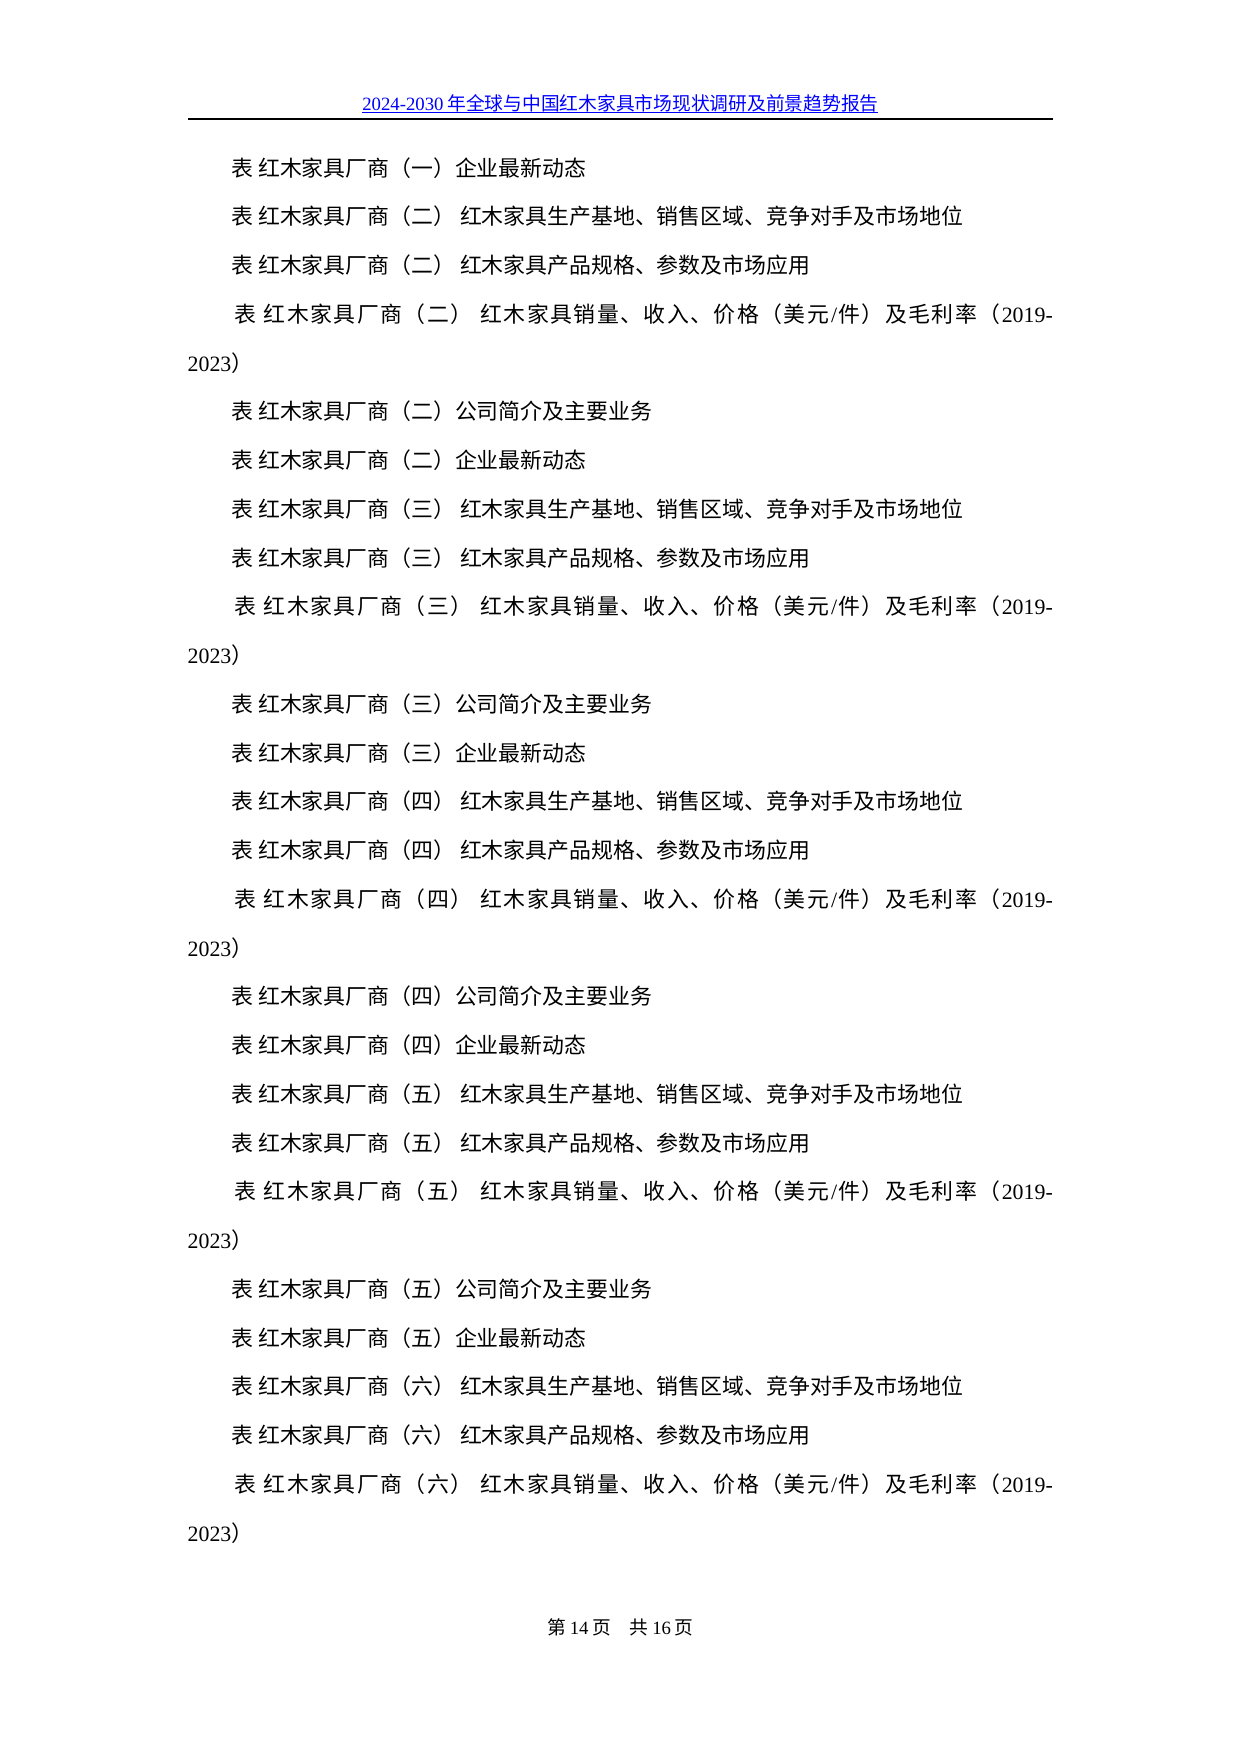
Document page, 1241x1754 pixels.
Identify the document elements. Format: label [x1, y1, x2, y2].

text [187, 150, 1053, 1548]
